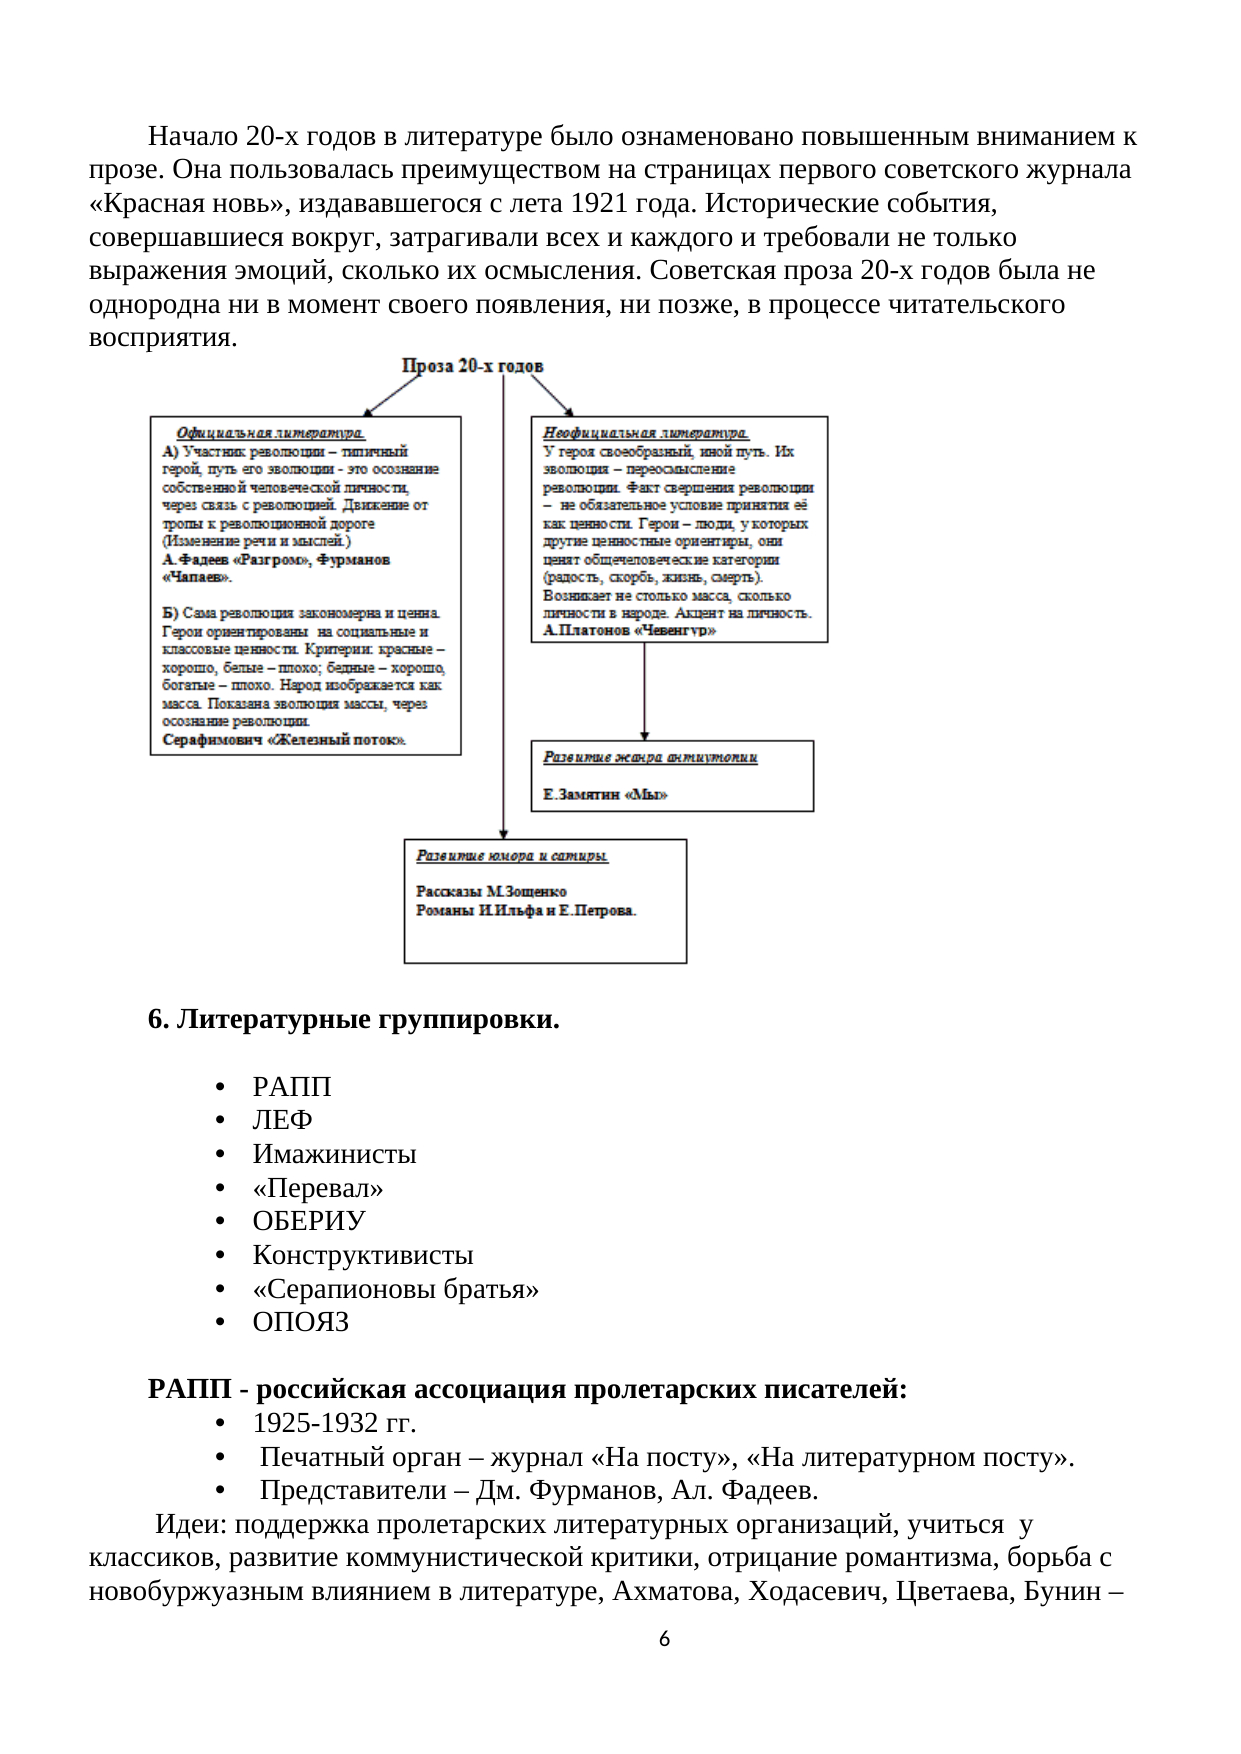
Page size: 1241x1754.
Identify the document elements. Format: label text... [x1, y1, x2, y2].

list «Серапионовы братья» [215, 1271, 1152, 1304]
picture [147, 352, 832, 969]
text РАПП - российская ассоциация пролетарских писателей: [88, 1371, 1152, 1405]
list Имажинисты [215, 1136, 1152, 1170]
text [88, 1506, 1152, 1607]
list 1925-1932 гг. [215, 1405, 1152, 1439]
list «Перевал» [215, 1170, 1152, 1203]
list ОБЕРИУ [215, 1203, 1152, 1237]
list Конструктивисты [215, 1237, 1152, 1271]
list РАПП [215, 1069, 1152, 1102]
list Представители – Дм. Фурманов, Ал. Фадеев. [215, 1472, 1152, 1506]
list Печатный орган – журнал «На посту», «На литературном посту». [215, 1439, 1152, 1472]
text 6. Литературные группировки. [88, 1002, 1152, 1035]
list ЛЕФ [215, 1102, 1152, 1136]
list ОПОЯЗ [215, 1304, 1152, 1338]
text Начало 20-х годов в литературе было ознаменовано повышенным вниманием к прозе. Она пользовалась преимуществом на страницах первого советского журнала «Красная новь», издававшегося с лета 1921 года. Исторические события, совершавшиеся вокруг, затрагивали всех и каждого и требовали не только выражения эмоций, сколько их осмысления. Советская проза 20-х годов была не однородна ни в момент своего появления, ни позже, в процессе читательского восприятия. [88, 118, 1152, 353]
